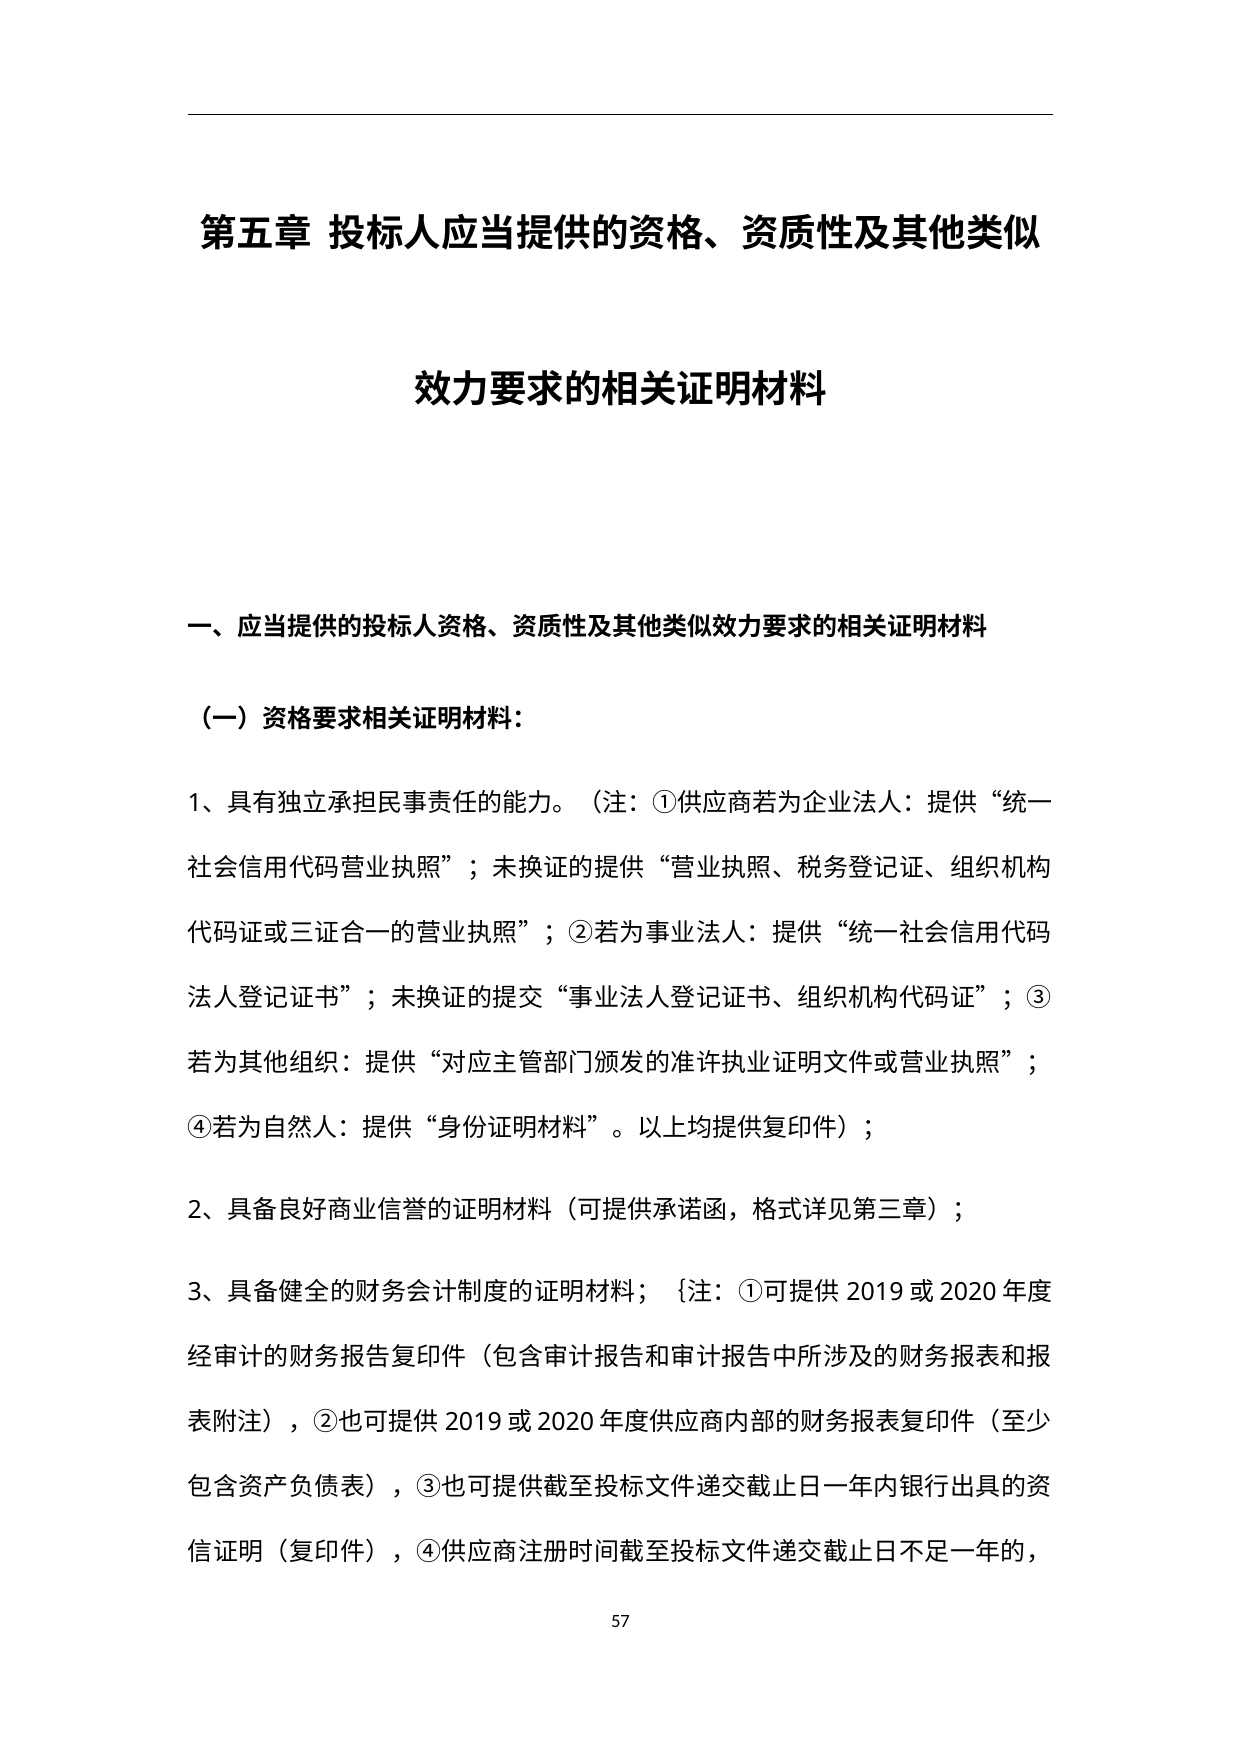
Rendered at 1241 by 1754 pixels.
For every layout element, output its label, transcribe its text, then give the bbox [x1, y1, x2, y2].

text 2、具备良好商业信誉的证明材料（可提供承诺函，格式详见第三章）； [187, 1175, 1053, 1240]
text （一）资格要求相关证明材料： [187, 684, 1053, 749]
text 1、具有独立承担民事责任的能力。（注：①供应商若为企业法人：提供“统一社会信用代码营业执照”；未换证的提供“营业执照、税务登记证、组织机构代码证或三证合一的营业执照”；②若为事业法人：提供“统一社会信用代码法人登记证书”；未换证的提交“事业法人登记证书、组织机构代码证”；③若为其他组织：提供“对应主管部门颁发的准许执业证明文件或营业执照”；④若为自然人：提供“身份证明材料”。以上均提供复印件）； [187, 768, 1053, 1158]
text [187, 1257, 1053, 1582]
subtitle 一、应当提供的投标人资格、资质性及其他类似效力要求的相关证明材料 [187, 592, 1053, 657]
subtitle 第五章 投标人应当提供的资格、资质性及其他类似效力要求的相关证明材料 [187, 197, 1053, 419]
